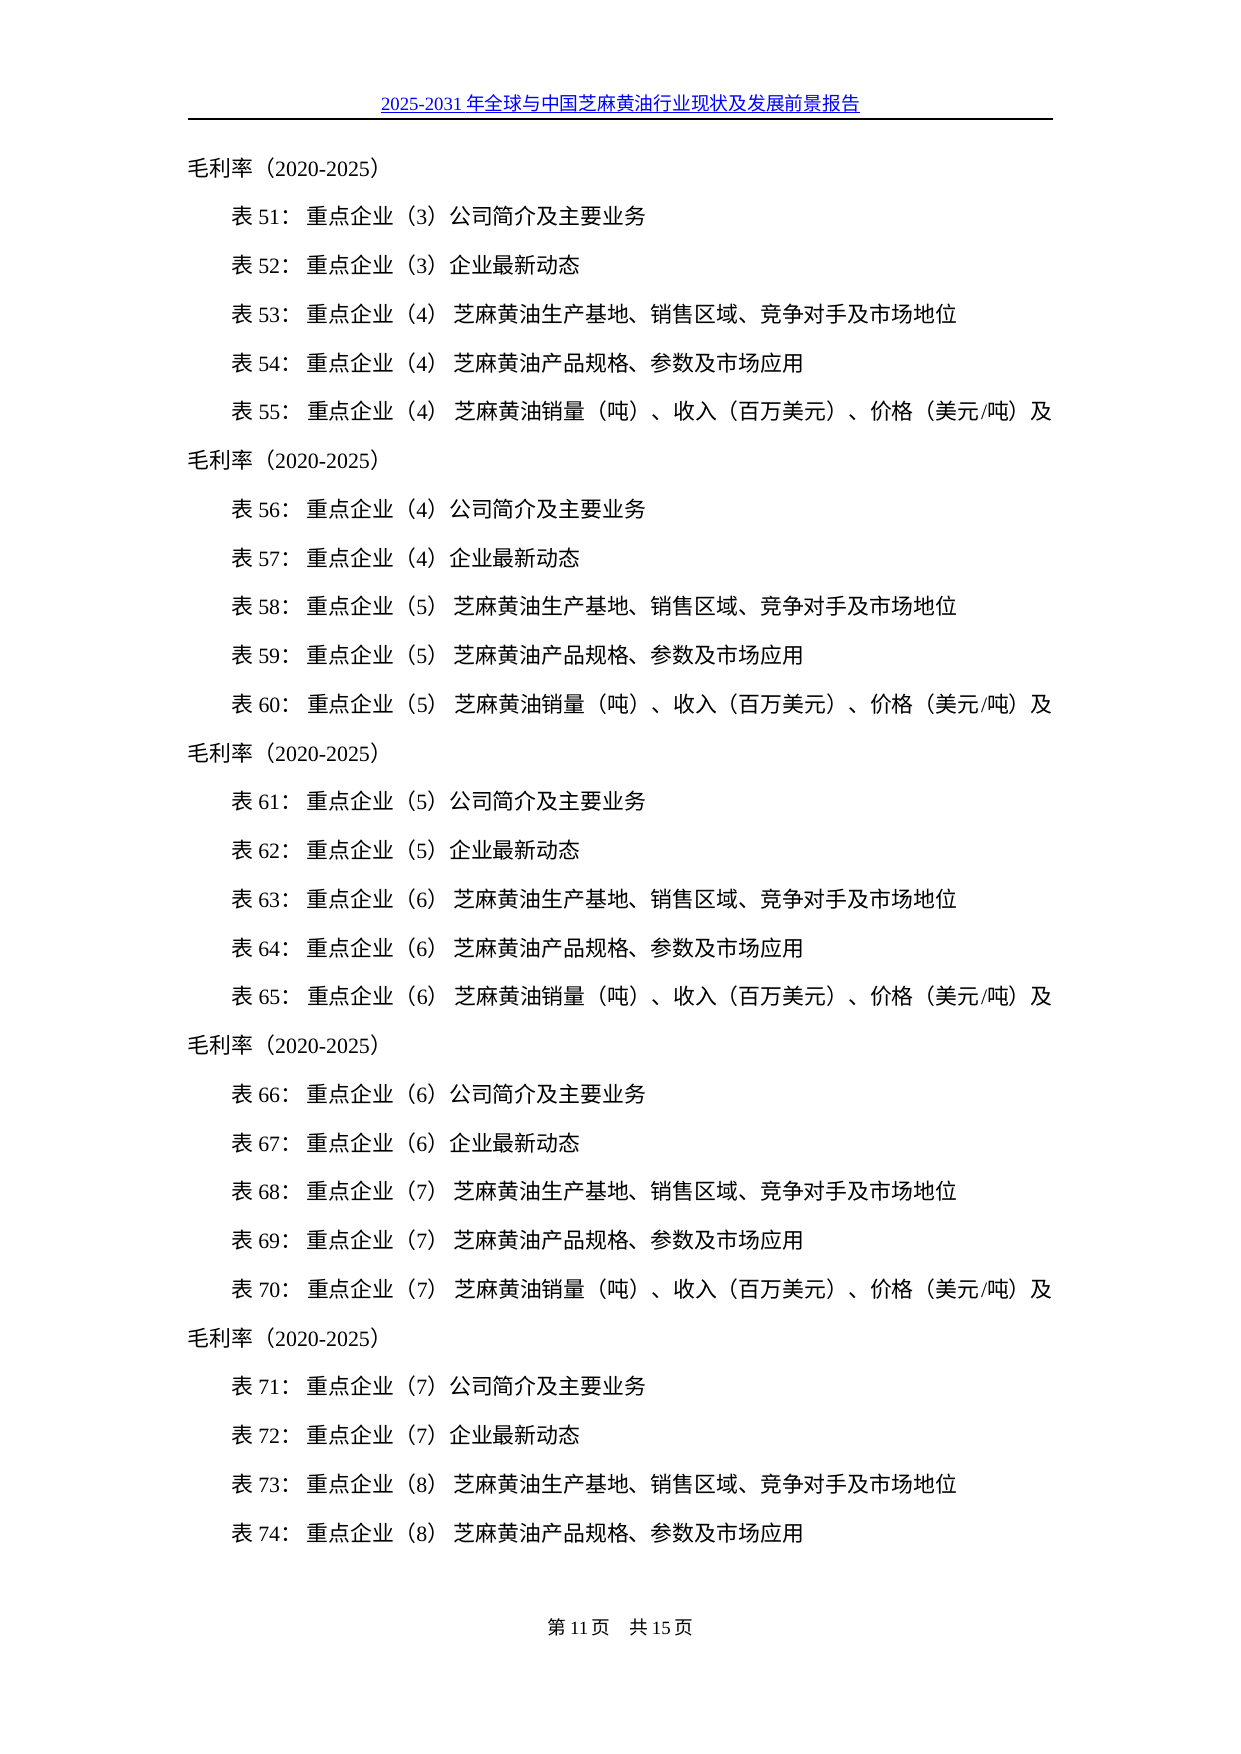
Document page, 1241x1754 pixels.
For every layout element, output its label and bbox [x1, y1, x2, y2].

text [187, 150, 1053, 1548]
